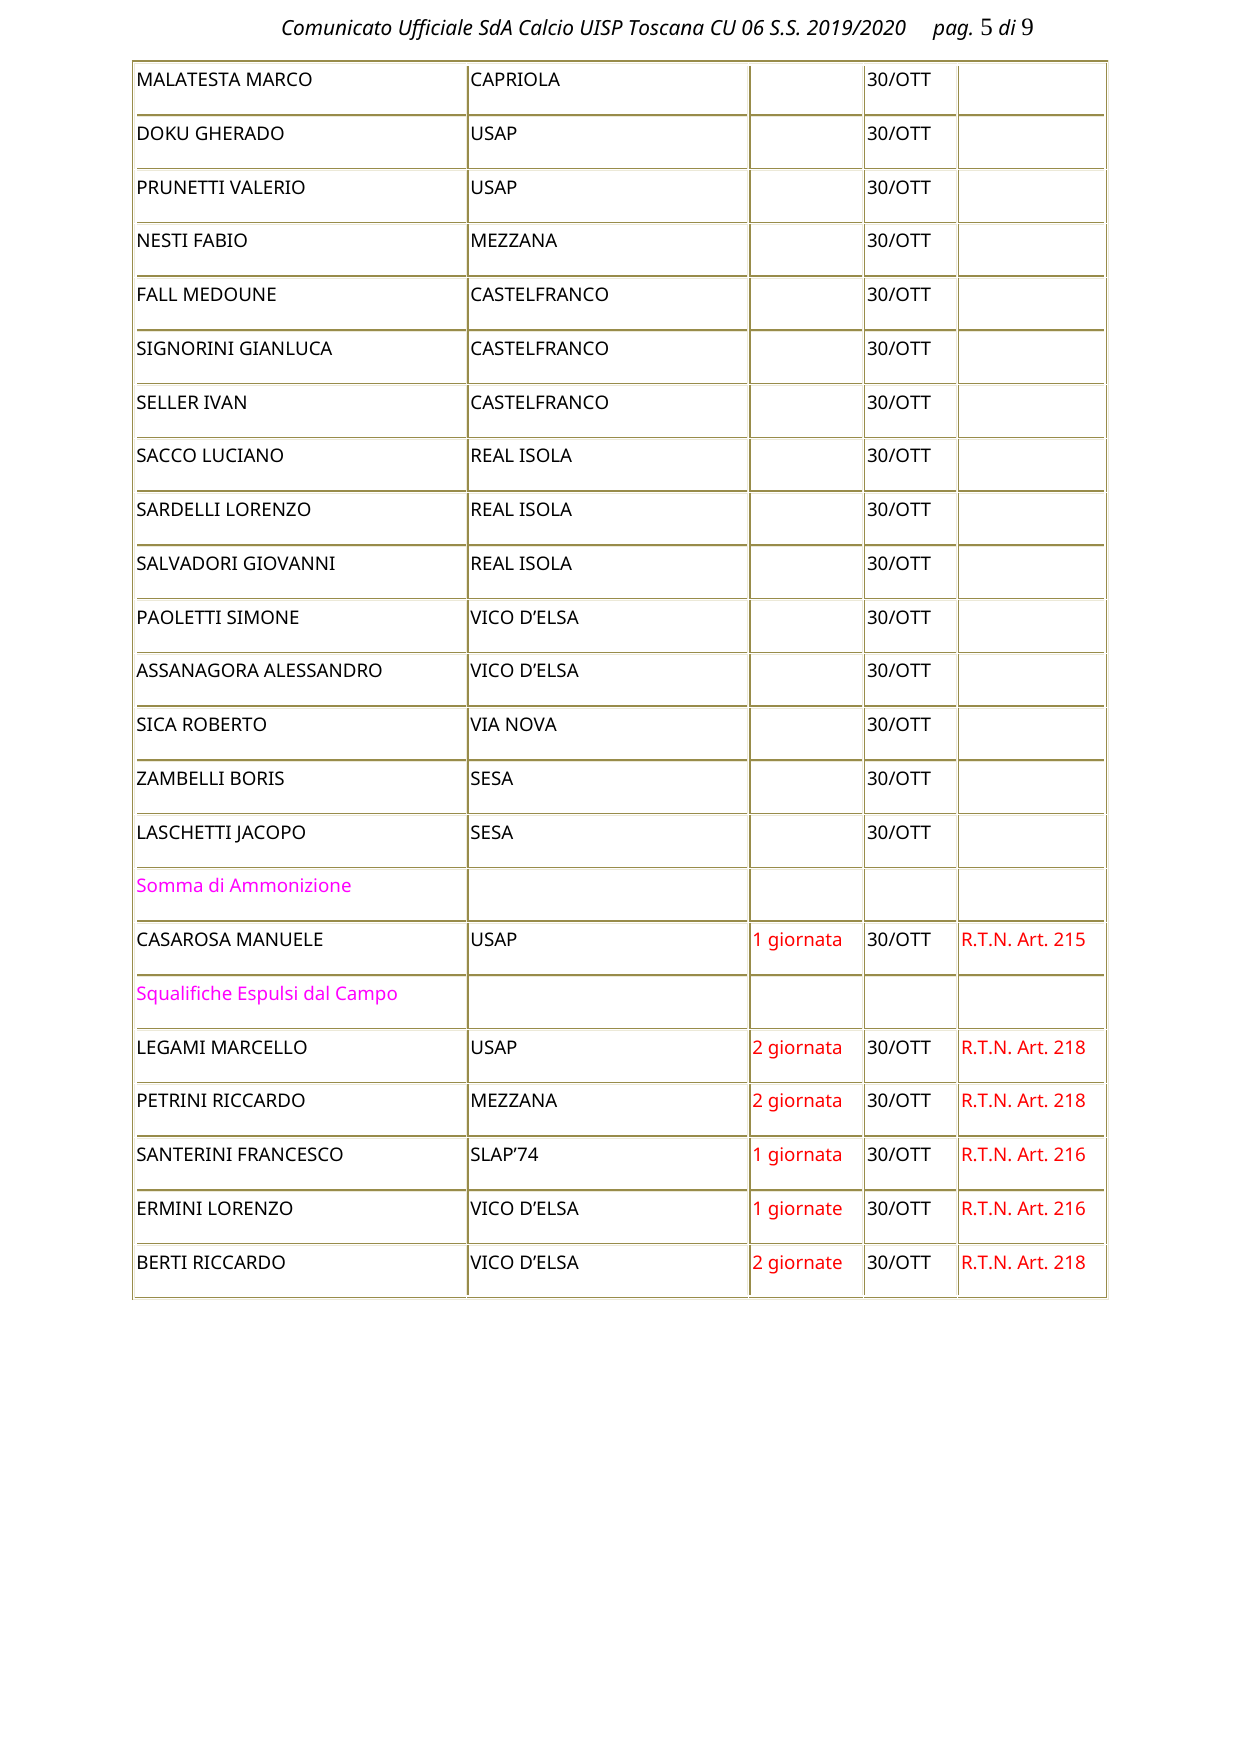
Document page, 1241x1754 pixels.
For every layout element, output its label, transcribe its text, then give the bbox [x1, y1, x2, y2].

table_cell USAP [469, 117, 747, 168]
table_cell 30/OTT [865, 279, 956, 329]
table_cell SELLER IVAN [133, 383, 467, 436]
table_cell [959, 705, 1106, 759]
table_cell REAL ISOLA [469, 494, 747, 544]
table_cell [751, 655, 862, 705]
table_cell R.T.N. Art. 218 [958, 1028, 1107, 1081]
table_cell SLAP’74 [469, 1139, 747, 1189]
table_cell VIA NOVA [469, 709, 747, 759]
table_cell [751, 601, 862, 651]
table_cell [751, 171, 862, 221]
table_cell [959, 490, 1106, 544]
table_cell LASCHETTI JACOPO [133, 813, 467, 866]
table_cell [958, 383, 1107, 436]
table_cell [959, 275, 1106, 329]
table_cell [959, 221, 1106, 275]
table_cell [959, 329, 1106, 383]
table_cell R.T.N. Art. 218 [959, 1081, 1106, 1135]
table_cell Squalifiche Espulsi dal Campo [135, 974, 466, 1028]
table_cell [751, 332, 862, 383]
table_cell ASSANAGORA ALESSANDRO [135, 651, 466, 705]
table_cell REAL ISOLA [469, 547, 747, 598]
table_cell [959, 866, 1106, 920]
table_cell SACCO LUCIANO [135, 436, 466, 490]
table_cell USAP [469, 1031, 747, 1081]
table_cell VICO D’ELSA [469, 601, 747, 651]
table_cell SALVADORI GIOVANNI [135, 544, 466, 598]
table_cell FALL MEDOUNE [135, 275, 466, 329]
table_cell SICA ROBERTO [135, 705, 466, 759]
table_cell R.T.N. Art. 216 [959, 1189, 1106, 1243]
table_cell CAPRIOLA [467, 62, 749, 114]
table_cell 30/OTT [865, 816, 956, 866]
table_cell [751, 762, 862, 813]
table_cell NESTI FABIO [135, 221, 466, 275]
table_cell 30/OTT [864, 1246, 958, 1296]
table_cell [469, 977, 747, 1028]
table_cell [751, 225, 862, 275]
table_cell R.T.N. Art. 215 [959, 920, 1106, 974]
table_cell [751, 494, 862, 544]
table_cell 30/OTT [864, 64, 958, 114]
table_cell [865, 870, 956, 920]
table_cell [751, 440, 862, 490]
table_cell [959, 651, 1106, 705]
table_cell USAP [469, 924, 747, 974]
table_cell R.T.N. Art. 218 [958, 1243, 1107, 1296]
table_cell USAP [469, 171, 747, 221]
table_cell [751, 870, 862, 920]
table_cell Somma di Ammonizione [135, 866, 466, 920]
table_cell 30/OTT [865, 332, 956, 383]
table_cell 30/OTT [865, 924, 956, 974]
table_cell [751, 547, 862, 598]
table_cell 30/OTT [865, 1085, 956, 1135]
table_cell DOKU GHERADO [135, 114, 466, 168]
table_cell BERTI RICCARDO [133, 1243, 467, 1296]
table_cell VICO D’ELSA [467, 1243, 749, 1296]
table_cell 2 giornata [751, 1085, 862, 1135]
table_cell VICO D’ELSA [469, 655, 747, 705]
table_cell MEZZANA [469, 225, 747, 275]
table_cell 30/OTT [865, 547, 956, 598]
table_cell 30/OTT [865, 171, 956, 221]
table_cell 30/OTT [865, 601, 956, 651]
table_cell [959, 436, 1106, 490]
table_cell 30/OTT [865, 709, 956, 759]
table_cell [959, 974, 1106, 1028]
table_cell MALATESTA MARCO [135, 62, 467, 114]
table_cell [751, 709, 862, 759]
table_cell SIGNORINI GIANLUCA [135, 329, 466, 383]
table_cell 2 giornata [751, 1031, 862, 1081]
table_cell [959, 114, 1106, 168]
table_cell VICO D’ELSA [469, 1192, 747, 1243]
table_cell [865, 977, 956, 1028]
table_cell CASTELFRANCO [469, 279, 747, 329]
table_cell 2 giornate [749, 1246, 864, 1296]
table_cell SESA [469, 762, 747, 813]
table_cell REAL ISOLA [469, 440, 747, 490]
table_cell MEZZANA [469, 1085, 747, 1135]
table_cell [958, 168, 1107, 221]
table_cell CASTELFRANCO [469, 332, 747, 383]
table_cell [469, 870, 747, 920]
table_cell [751, 977, 862, 1028]
table_cell LEGAMI MARCELLO [133, 1028, 467, 1081]
table_cell PETRINI RICCARDO [135, 1081, 466, 1135]
table_cell 30/OTT [865, 494, 956, 544]
table_cell SARDELLI LORENZO [135, 490, 466, 544]
table_cell [958, 813, 1107, 866]
table_cell 30/OTT [865, 440, 956, 490]
table_cell SESA [469, 816, 747, 866]
table_cell R.T.N. Art. 216 [959, 1135, 1106, 1189]
table_cell 1 giornate [751, 1192, 862, 1243]
table_cell [751, 816, 862, 866]
table_cell 30/OTT [865, 762, 956, 813]
table_cell SANTERINI FRANCESCO [135, 1135, 466, 1189]
table_cell [958, 64, 1106, 114]
table_cell PRUNETTI VALERIO [133, 168, 467, 221]
table_cell [958, 598, 1107, 651]
table_cell ZAMBELLI BORIS [135, 759, 466, 813]
table_cell CASAROSA MANUELE [135, 920, 466, 974]
table_cell 30/OTT [865, 386, 956, 436]
table_cell 30/OTT [865, 655, 956, 705]
table_cell [959, 759, 1106, 813]
table_cell 30/OTT [865, 117, 956, 168]
table_cell 30/OTT [865, 1192, 956, 1243]
table_cell [749, 64, 864, 114]
table_cell 1 giornata [751, 1139, 862, 1189]
table_cell [751, 279, 862, 329]
table_cell 30/OTT [865, 1139, 956, 1189]
table_cell CASTELFRANCO [469, 386, 747, 436]
table_cell [959, 544, 1106, 598]
table_cell PAOLETTI SIMONE [133, 598, 467, 651]
table_cell 1 giornata [751, 924, 862, 974]
table_cell 30/OTT [865, 1031, 956, 1081]
table_cell [751, 386, 862, 436]
table_cell [751, 117, 862, 168]
table_cell ERMINI LORENZO [135, 1189, 466, 1243]
table_cell 30/OTT [865, 225, 956, 275]
